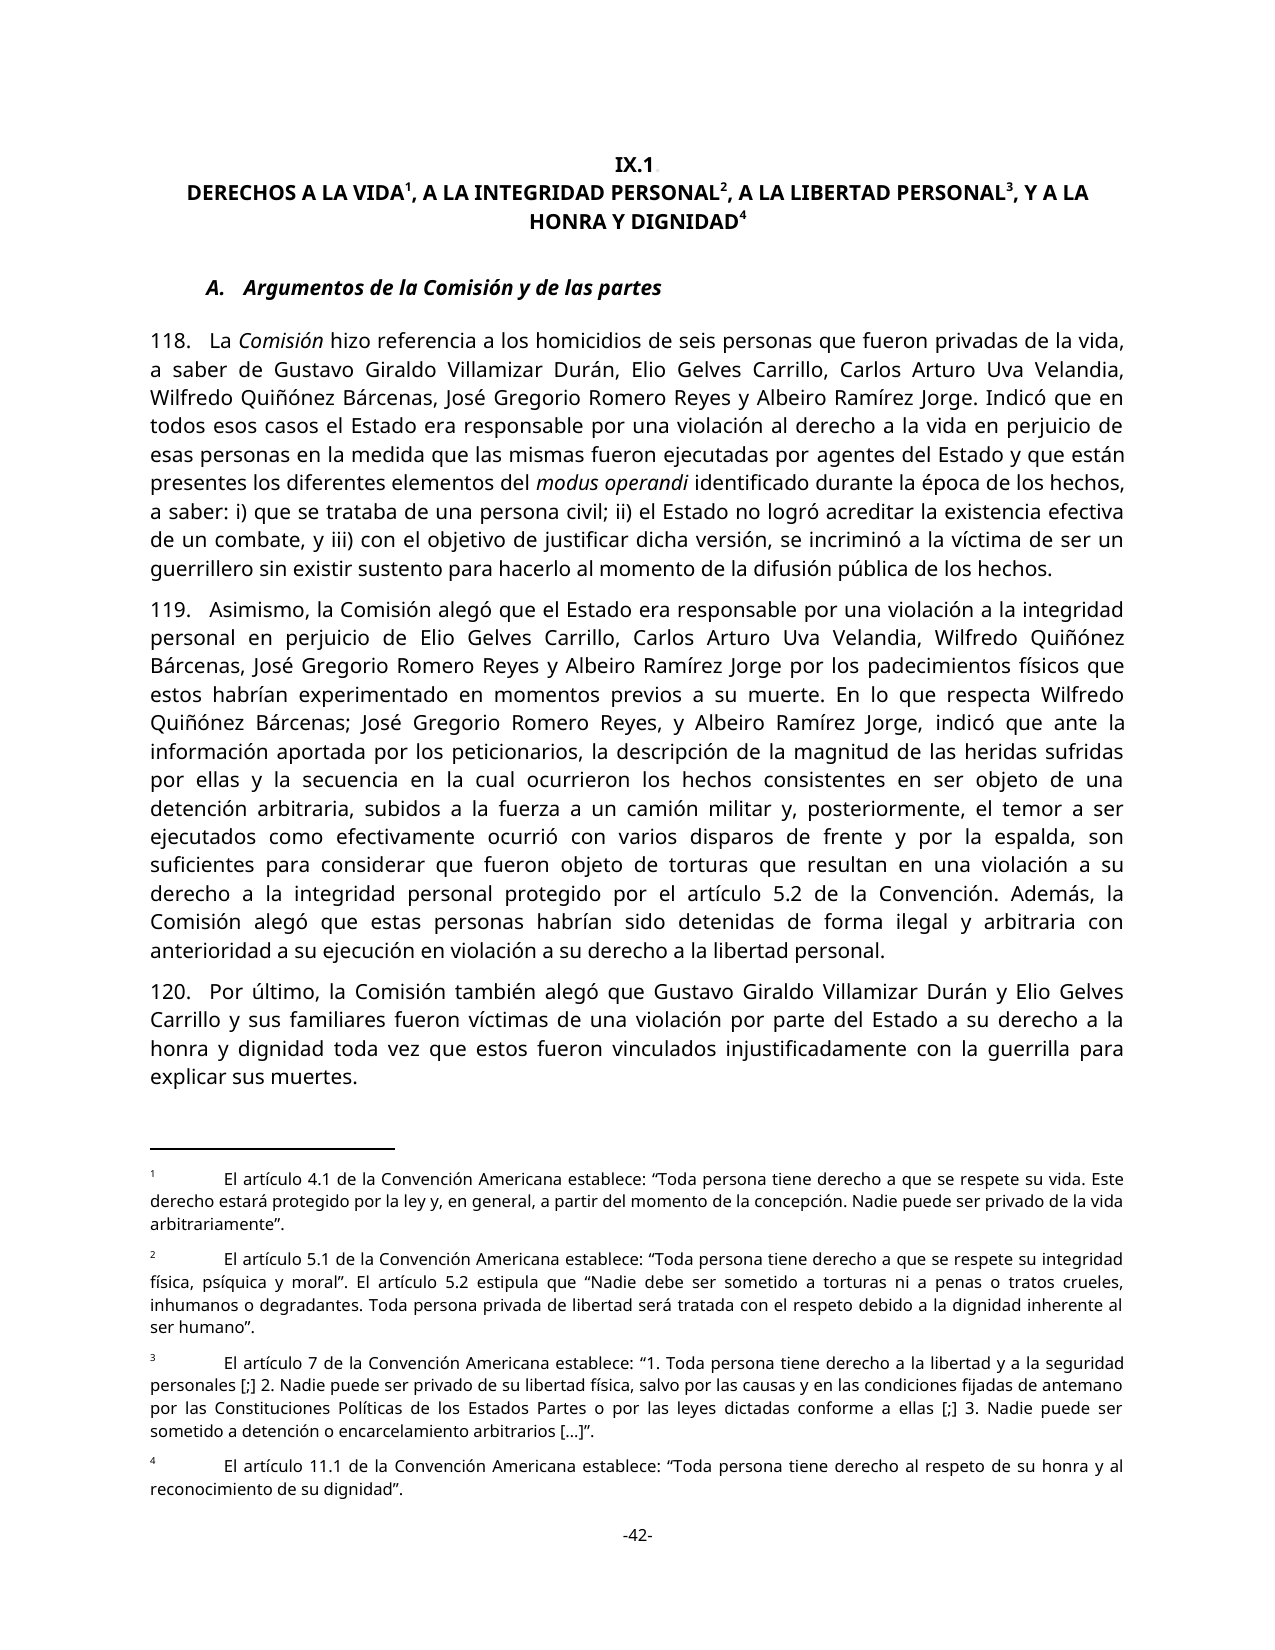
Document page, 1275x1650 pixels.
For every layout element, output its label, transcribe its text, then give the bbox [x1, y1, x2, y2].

subtitle IX.1. DERECHOS A LA VIDA, A LA INTEGRIDAD PERSONAL, A LA LIBERTAD PERSONAL, Y A LA HONRA Y DIGNIDAD [150, 150, 1125, 235]
list Por último, la Comisión también alegó que Gustavo Giraldo Villamizar Durán y Elio Gelves Carrillo y sus familiares fueron víctimas de una violación por parte del Estado a su derecho a la honra y dignidad toda vez que estos fueron vinculados injustificadamente con la guerrilla para explicar sus muertes. [150, 977, 1126, 1091]
list La Comisión hizo referencia a los homicidios de seis personas que fueron privadas de la vida, a saber de Gustavo Giraldo Villamizar Durán, Elio Gelves Carrillo, Carlos Arturo Uva Velandia, Wilfredo Quiñónez Bárcenas, José Gregorio Romero Reyes y Albeiro Ramírez Jorge. Indicó que en todos esos casos el Estado era responsable por una violación al derecho a la vida en perjuicio de esas personas en la medida que las mismas fueron ejecutadas por agentes del Estado y que están presentes los diferentes elementos del modus operandi identificado durante la época de los hechos, a saber: i) que se trataba de una persona civil; ii) el Estado no logró acreditar la existencia efectiva de un combate, y iii) con el objetivo de justificar dicha versión, se incriminó a la víctima de ser un guerrillero sin existir sustento para hacerlo al momento de la difusión pública de los hechos. [150, 326, 1126, 582]
subtitle Argumentos de la Comisión y de las partes [206, 273, 1125, 301]
list Asimismo, la Comisión alegó que el Estado era responsable por una violación a la integridad personal en perjuicio de Elio Gelves Carrillo, Carlos Arturo Uva Velandia, Wilfredo Quiñónez Bárcenas, José Gregorio Romero Reyes y Albeiro Ramírez Jorge por los padecimientos físicos que estos habrían experimentado en momentos previos a su muerte. En lo que respecta Wilfredo Quiñónez Bárcenas; José Gregorio Romero Reyes, y Albeiro Ramírez Jorge, indicó que ante la información aportada por los peticionarios, la descripción de la magnitud de las heridas sufridas por ellas y la secuencia en la cual ocurrieron los hechos consistentes en ser objeto de una detención arbitraria, subidos a la fuerza a un camión militar y, posteriormente, el temor a ser ejecutados como efectivamente ocurrió con varios disparos de frente y por la espalda, son suficientes para considerar que fueron objeto de torturas que resultan en una violación a su derecho a la integridad personal protegido por el artículo 5.2 de la Convención. Además, la Comisión alegó que estas personas habrían sido detenidas de forma ilegal y arbitraria con anterioridad a su ejecución en violación a su derecho a la libertad personal. [150, 595, 1126, 964]
